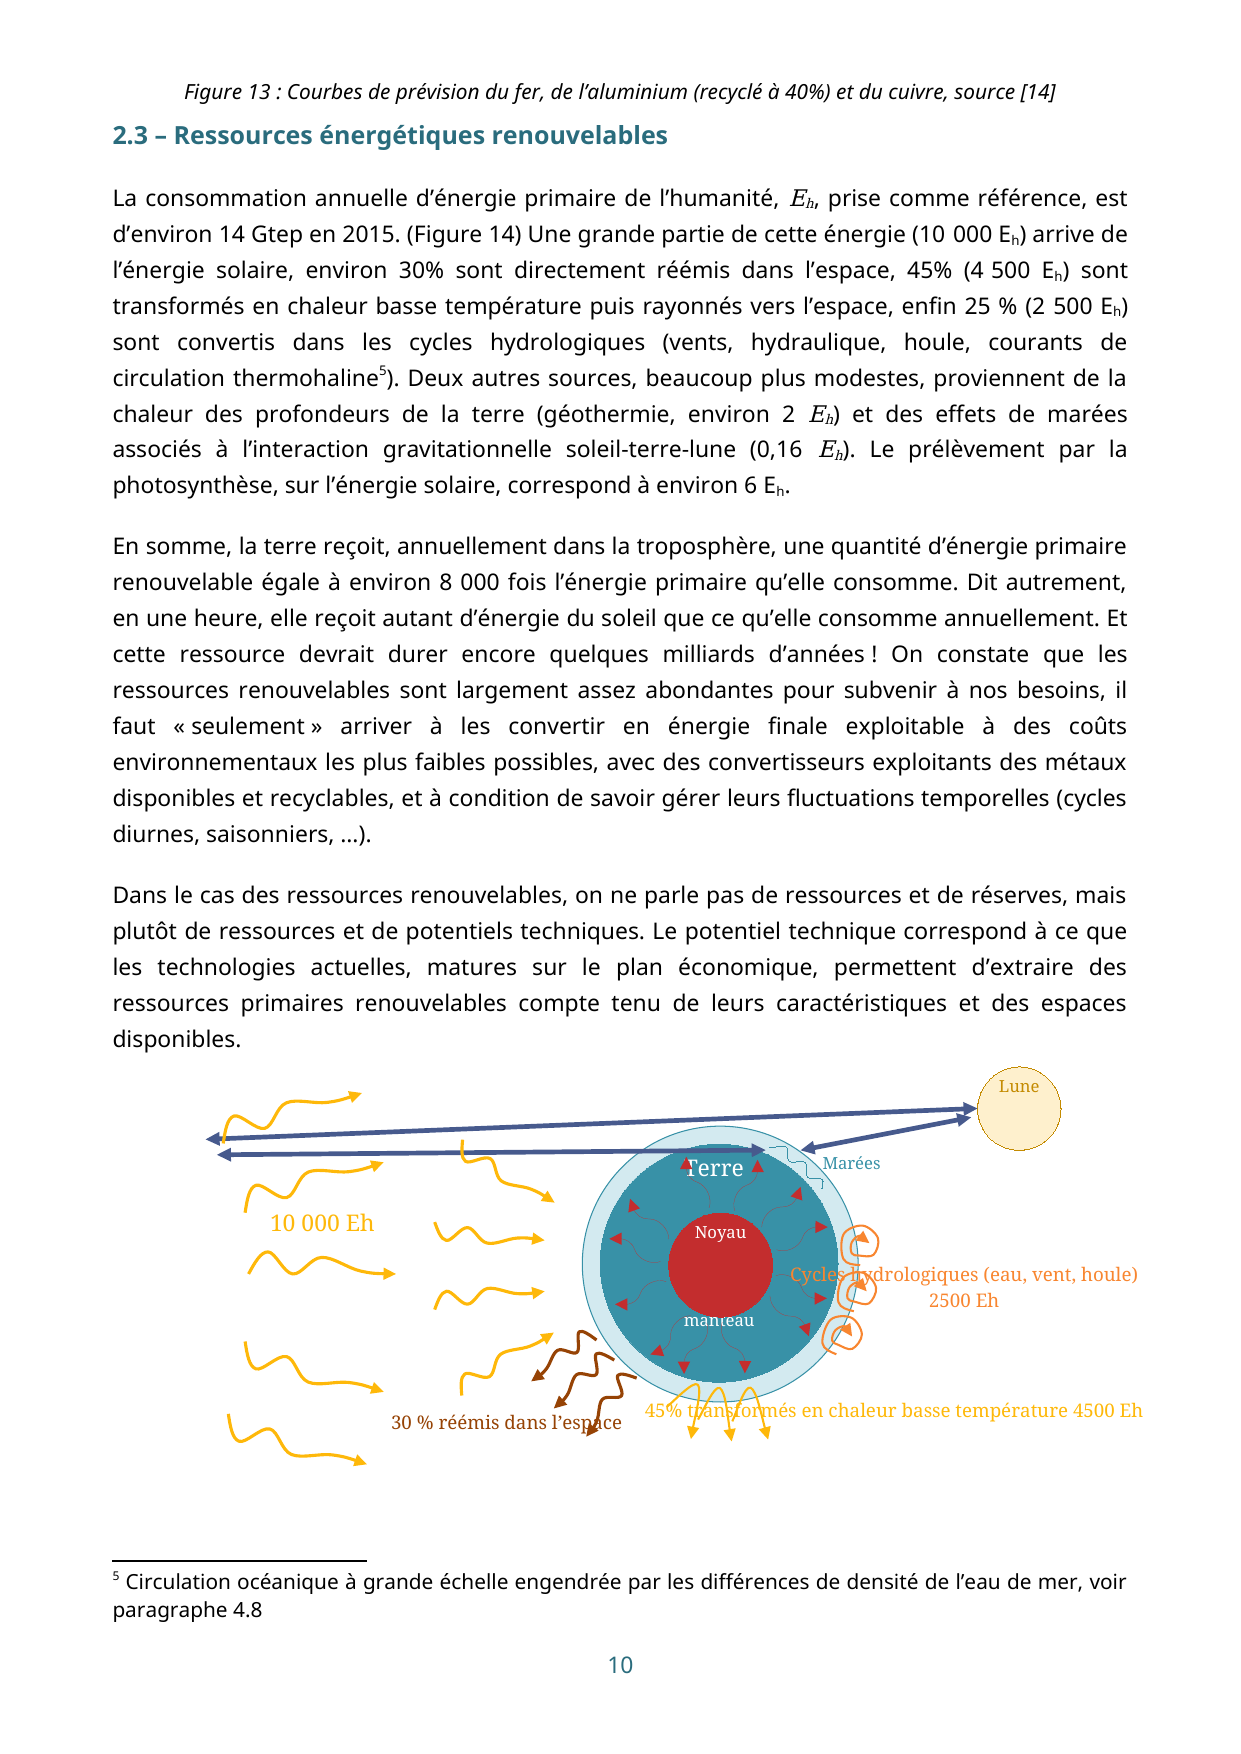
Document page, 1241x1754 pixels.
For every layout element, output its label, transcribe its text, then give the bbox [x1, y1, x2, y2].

text Dans le cas des ressources renouvelables, on ne parle pas de ressources et de réserves, mais plutôt de ressources et de potentiels techniques. Le potentiel technique correspond à ce que les technologies actuelles, matures sur le plan économique, permettent d’extraire des ressources primaires renouvelables compte tenu de leurs caractéristiques et des espaces disponibles. [112, 879, 1128, 1054]
subtitle 2.3 – Ressources énergétiques renouvelables [112, 118, 1128, 152]
text Figure 13 : Courbes de prévision du fer, de l’aluminium (recyclé à 40%) et du cuivre, source [14] [112, 77, 1128, 105]
text En somme, la terre reçoit, annuellement dans la troposphère, une quantité d’énergie primaire renouvelable égale à environ 8 000 fois l’énergie primaire qu’elle consomme. Dit autrement, en une heure, elle reçoit autant d’énergie du soleil que ce qu’elle consomme annuellement. Et cette ressource devrait durer encore quelques milliards d’années ! On constate que les ressources renouvelables sont largement assez abondantes pour subvenir à nos besoins, il faut « seulement » arriver à les convertir en énergie finale exploitable à des coûts environnementaux les plus faibles possibles, avec des convertisseurs exploitants des métaux disponibles et recyclables, et à condition de savoir gérer leurs fluctuations temporelles (cycles diurnes, saisonniers, …). [112, 530, 1128, 849]
text La consommation annuelle d’énergie primaire de l’humanité, Eh, prise comme référence, est d’environ 14 Gtep en 2015. (Figure 14) Une grande partie de cette énergie (10 000 Eh) arrive de l’énergie solaire, environ 30% sont directement réémis dans l’espace, 45% (4 500 Eh) sont transformés en chaleur basse température puis rayonnés vers l’espace, enfin 25 % (2 500 Eh) sont convertis dans les cycles hydrologiques (vents, hydraulique, houle, courants de circulation thermohaline). Deux autres sources, beaucoup plus modestes, proviennent de la chaleur des profondeurs de la terre (géothermie, environ 2 Eh) et des effets de marées associés à l’interaction gravitationnelle soleil-terre-lune (0,16 Eh). Le prélèvement par la photosynthèse, sur l’énergie solaire, correspond à environ 6 Eh. [112, 182, 1128, 501]
